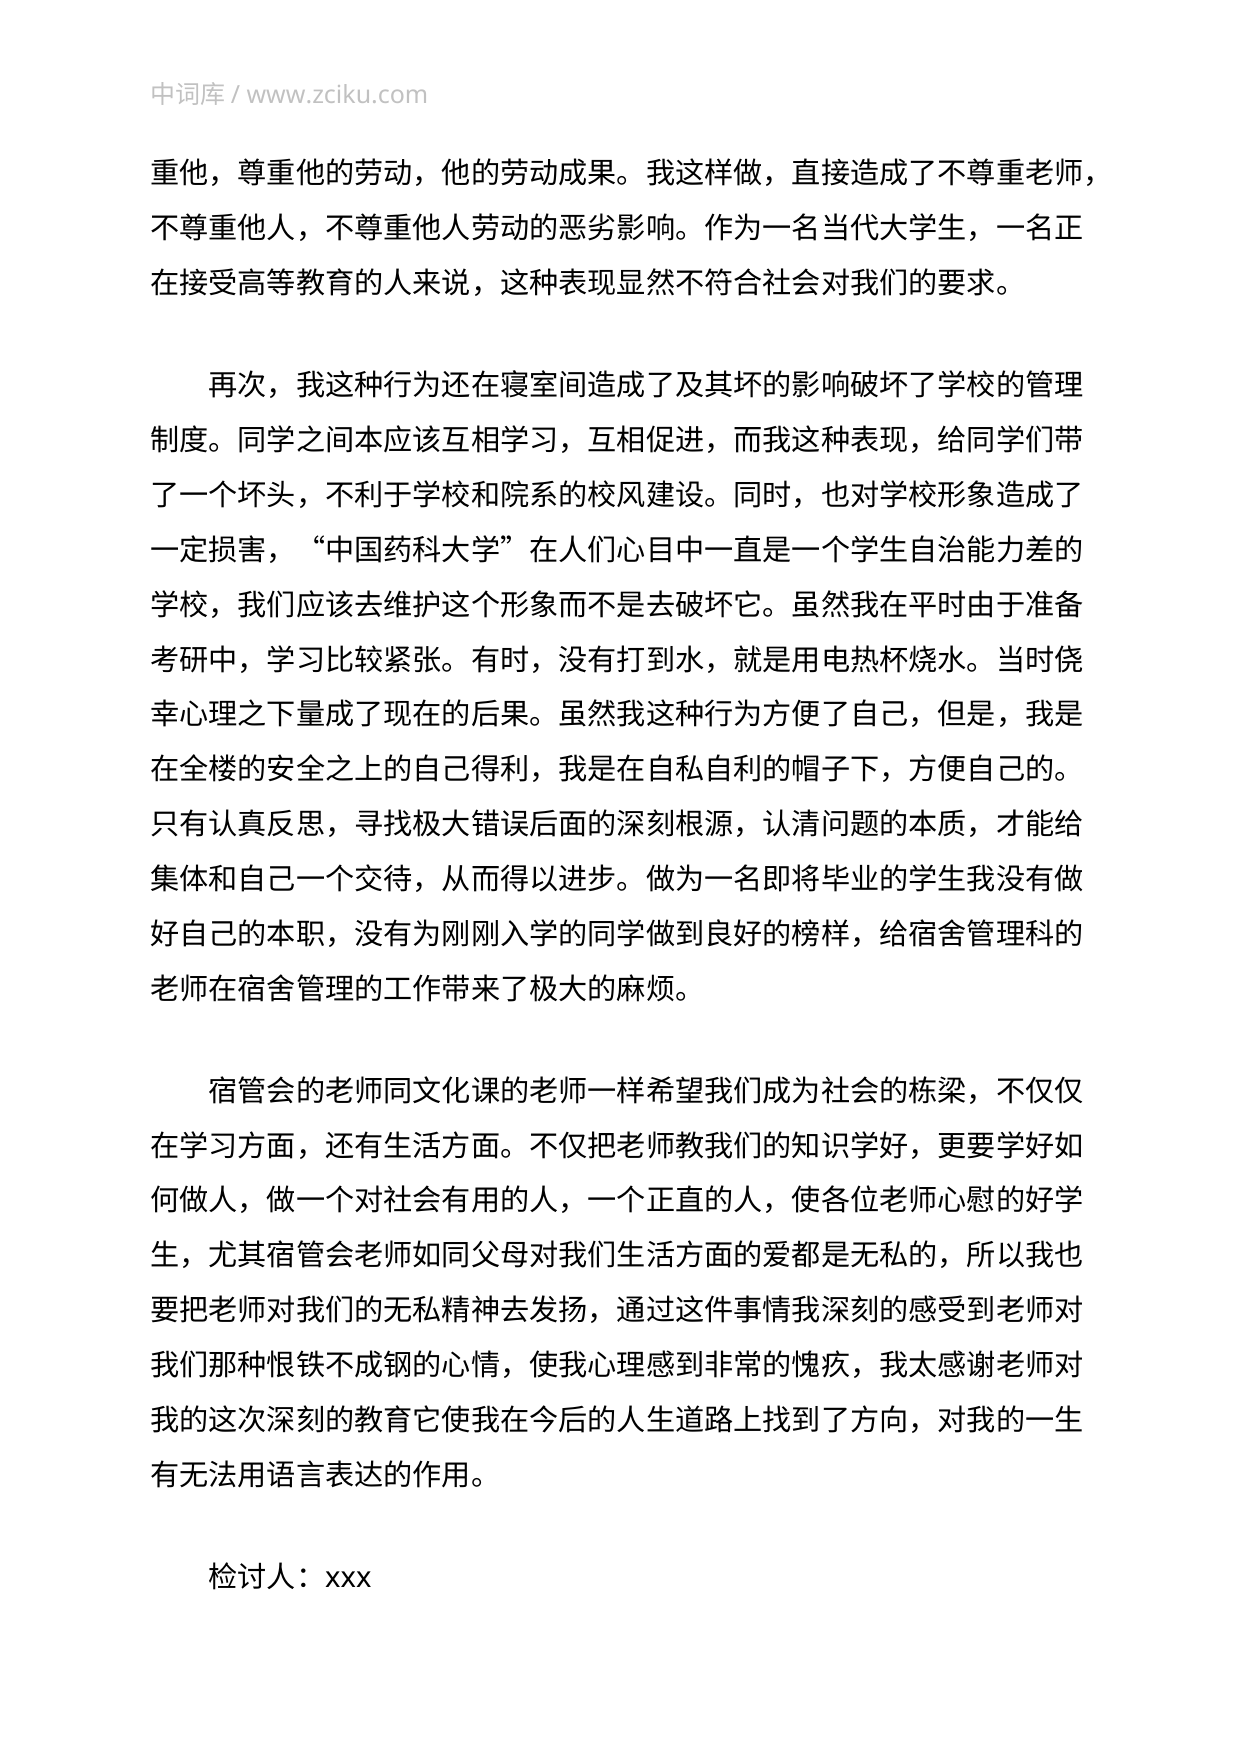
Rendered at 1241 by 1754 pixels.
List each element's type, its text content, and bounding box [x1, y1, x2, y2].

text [150, 150, 1090, 302]
text 宿管会的老师同文化课的老师一样希望我们成为社会的栋梁，不仅仅在学习方面，还有生活方面。不仅把老师教我们的知识学好，更要学好如何做人，做一个对社会有用的人，一个正直的人，使各位老师心慰的好学生，尤其宿管会老师如同父母对我们生活方面的爱都是无私的，所以我也要把老师对我们的无私精神去发扬，通过这件事情我深刻的感受到老师对我们那种恨铁不成钢的心情，使我心理感到非常的愧疚，我太感谢老师对我的这次深刻的教育它使我在今后的人生道路上找到了方向，对我的一生有无法用语言表达的作用。 [150, 1067, 1090, 1494]
text 检讨人：xxx [150, 1553, 1090, 1596]
text 再次，我这种行为还在寝室间造成了及其坏的影响破坏了学校的管理制度。同学之间本应该互相学习，互相促进，而我这种表现，给同学们带了一个坏头，不利于学校和院系的校风建设。同时，也对学校形象造成了一定损害，“中国药科大学”在人们心目中一直是一个学生自治能力差的学校，我们应该去维护这个形象而不是去破坏它。虽然我在平时由于准备考研中，学习比较紧张。有时，没有打到水，就是用电热杯烧水。当时侥幸心理之下量成了现在的后果。虽然我这种行为方便了自己，但是，我是在全楼的安全之上的自己得利，我是在自私自利的帽子下，方便自己的。只有认真反思，寻找极大错误后面的深刻根源，认清问题的本质，才能给集体和自己一个交待，从而得以进步。做为一名即将毕业的学生我没有做好自己的本职，没有为刚刚入学的同学做到良好的榜样，给宿舍管理科的老师在宿舍管理的工作带来了极大的麻烦。 [150, 362, 1090, 1008]
